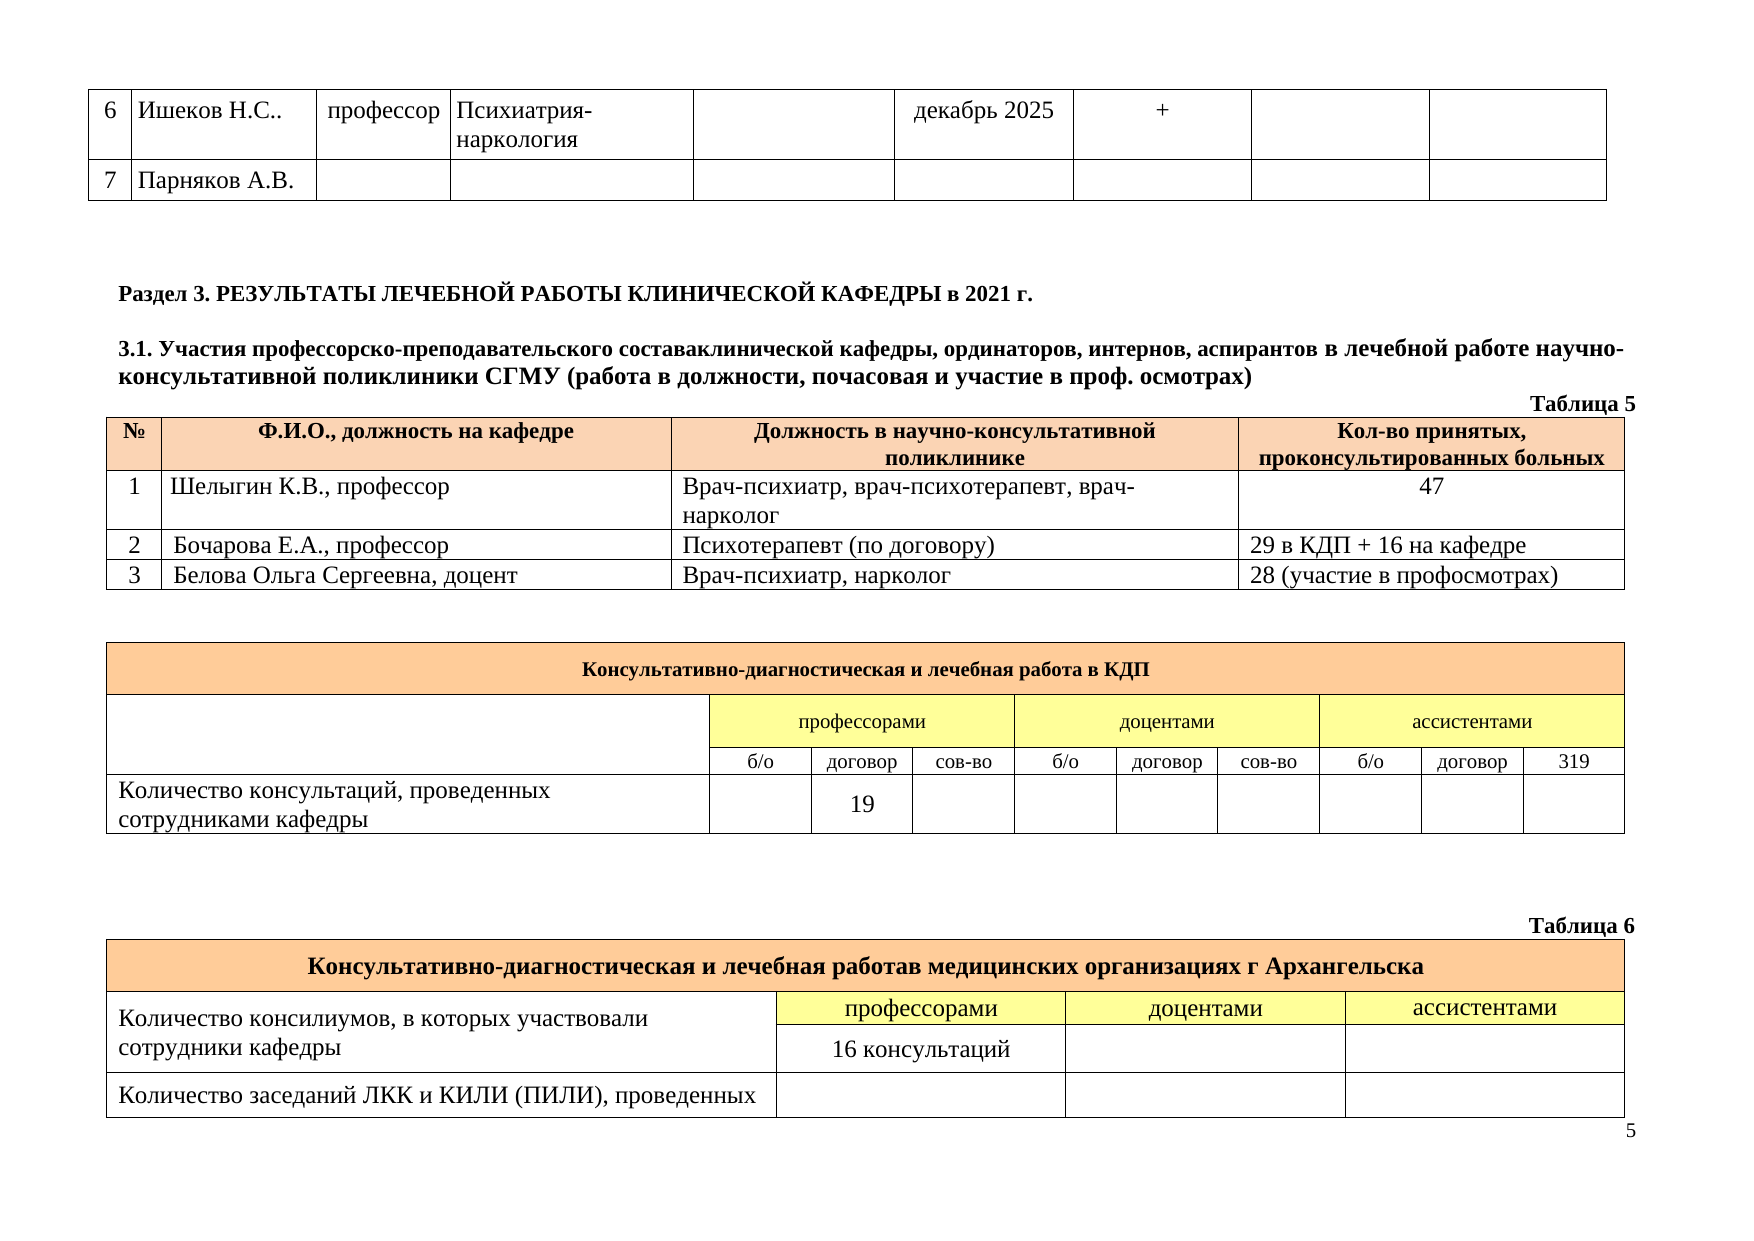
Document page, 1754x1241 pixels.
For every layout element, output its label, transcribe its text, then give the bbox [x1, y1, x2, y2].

table_cell Шелыгин К.В., профессор [162, 471, 671, 529]
table_cell договор [1117, 748, 1217, 774]
table_cell профессорами [710, 695, 1014, 747]
table_cell [1066, 1025, 1345, 1072]
table_cell Ишеков Н.С.. [132, 90, 316, 159]
table_cell 7 [89, 160, 131, 200]
table_cell 28 (участие в профосмотрах) [1239, 560, 1624, 588]
table_cell Количество консилиумов, в которых участвовали сотрудники кафедры [107, 992, 776, 1072]
table_cell [895, 160, 1073, 200]
text 3.1. Участия профессорско-преподавательского составаклинической кафедры, ординаторов, интернов, аспирантов в лечебной работе научно-консультативной поликлиники СГМУ (работа в должности, почасовая и участие в проф. осмотрах) [118, 333, 1636, 390]
table_cell [1066, 1073, 1345, 1117]
table_cell 319 [1524, 748, 1624, 774]
table_cell [317, 160, 450, 200]
text Таблица 5 [118, 390, 1636, 417]
table_cell профессорами [777, 992, 1065, 1024]
table_cell Белова Ольга Сергеевна, доцент [162, 560, 671, 588]
table_cell договор [812, 748, 912, 774]
table_cell сов-во [913, 748, 1014, 774]
table_cell Психотерапевт (по договору) [672, 530, 1238, 559]
table_cell [777, 1073, 1065, 1117]
table_cell [710, 775, 811, 832]
table_header Консультативно-диагностическая и лечебная работа в КДП [107, 643, 1624, 694]
table_cell 6 [89, 90, 131, 159]
table_cell [1430, 90, 1606, 159]
table_cell Врач-психиатр, нарколог [672, 560, 1238, 588]
table_cell 19 [812, 775, 912, 832]
table_cell [913, 775, 1014, 832]
table_cell [1320, 775, 1421, 832]
table_cell Врач-психиатр, врач-психотерапевт, врач-нарколог [672, 471, 1238, 529]
table_cell [107, 695, 709, 774]
table_cell [694, 160, 894, 200]
table_cell Психиатрия-наркология [451, 90, 693, 159]
table_cell [1524, 775, 1624, 832]
table_cell [1218, 775, 1319, 832]
table_cell [1117, 775, 1217, 832]
table_cell сов-во [1218, 748, 1319, 774]
table_cell б/о [1015, 748, 1116, 774]
table_cell 3 [107, 560, 161, 588]
table_cell Парняков А.В. [132, 160, 316, 200]
table_cell профессор [317, 90, 450, 159]
table_cell б/о [710, 748, 811, 774]
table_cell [107, 1073, 776, 1117]
table_cell [1015, 775, 1116, 832]
table_cell 16 консультаций [777, 1025, 1065, 1072]
table_cell [1422, 775, 1523, 832]
table_cell [1074, 160, 1251, 200]
table_cell [1430, 160, 1606, 200]
table_cell доцентами [1066, 992, 1345, 1024]
table_cell 47 [1239, 471, 1624, 529]
text Раздел 3. РЕЗУЛЬТАТЫ ЛЕЧЕБНОЙ РАБОТЫ КЛИНИЧЕСКОЙ КАФЕДРЫ в 2021 г. [118, 280, 1636, 306]
table_cell [694, 90, 894, 159]
table_cell [1346, 1073, 1624, 1117]
table_cell Бочарова Е.А., профессор [162, 530, 671, 559]
table_header № [107, 418, 161, 470]
table_cell б/о [1320, 748, 1421, 774]
text Таблица 6 [118, 912, 1636, 939]
table_cell доцентами [1015, 695, 1319, 747]
table_cell [1252, 160, 1429, 200]
table_cell 2 [107, 530, 161, 559]
table_cell декабрь 2025 [895, 90, 1073, 159]
table_cell 29 в КДП + 16 на кафедре [1239, 530, 1624, 559]
table_cell Количество консультаций, проведенных сотрудниками кафедры [107, 775, 709, 832]
table_header Должность в научно-консультативной поликлинике [672, 418, 1238, 470]
table_cell + [1074, 90, 1251, 159]
table_cell 1 [107, 471, 161, 529]
table_header Консультативно-диагностическая и лечебная работав медицинских организациях г Архангельска [107, 940, 1624, 991]
table_header Кол-во принятых, проконсультированных больных [1239, 418, 1624, 470]
table_cell [1252, 90, 1429, 159]
table_cell ассистентами [1346, 992, 1624, 1024]
table_cell ассистентами [1320, 695, 1624, 747]
table_cell [1346, 1025, 1624, 1072]
table_cell [451, 160, 693, 200]
table_cell договор [1422, 748, 1523, 774]
table_header Ф.И.О., должность на кафедре [162, 418, 671, 470]
